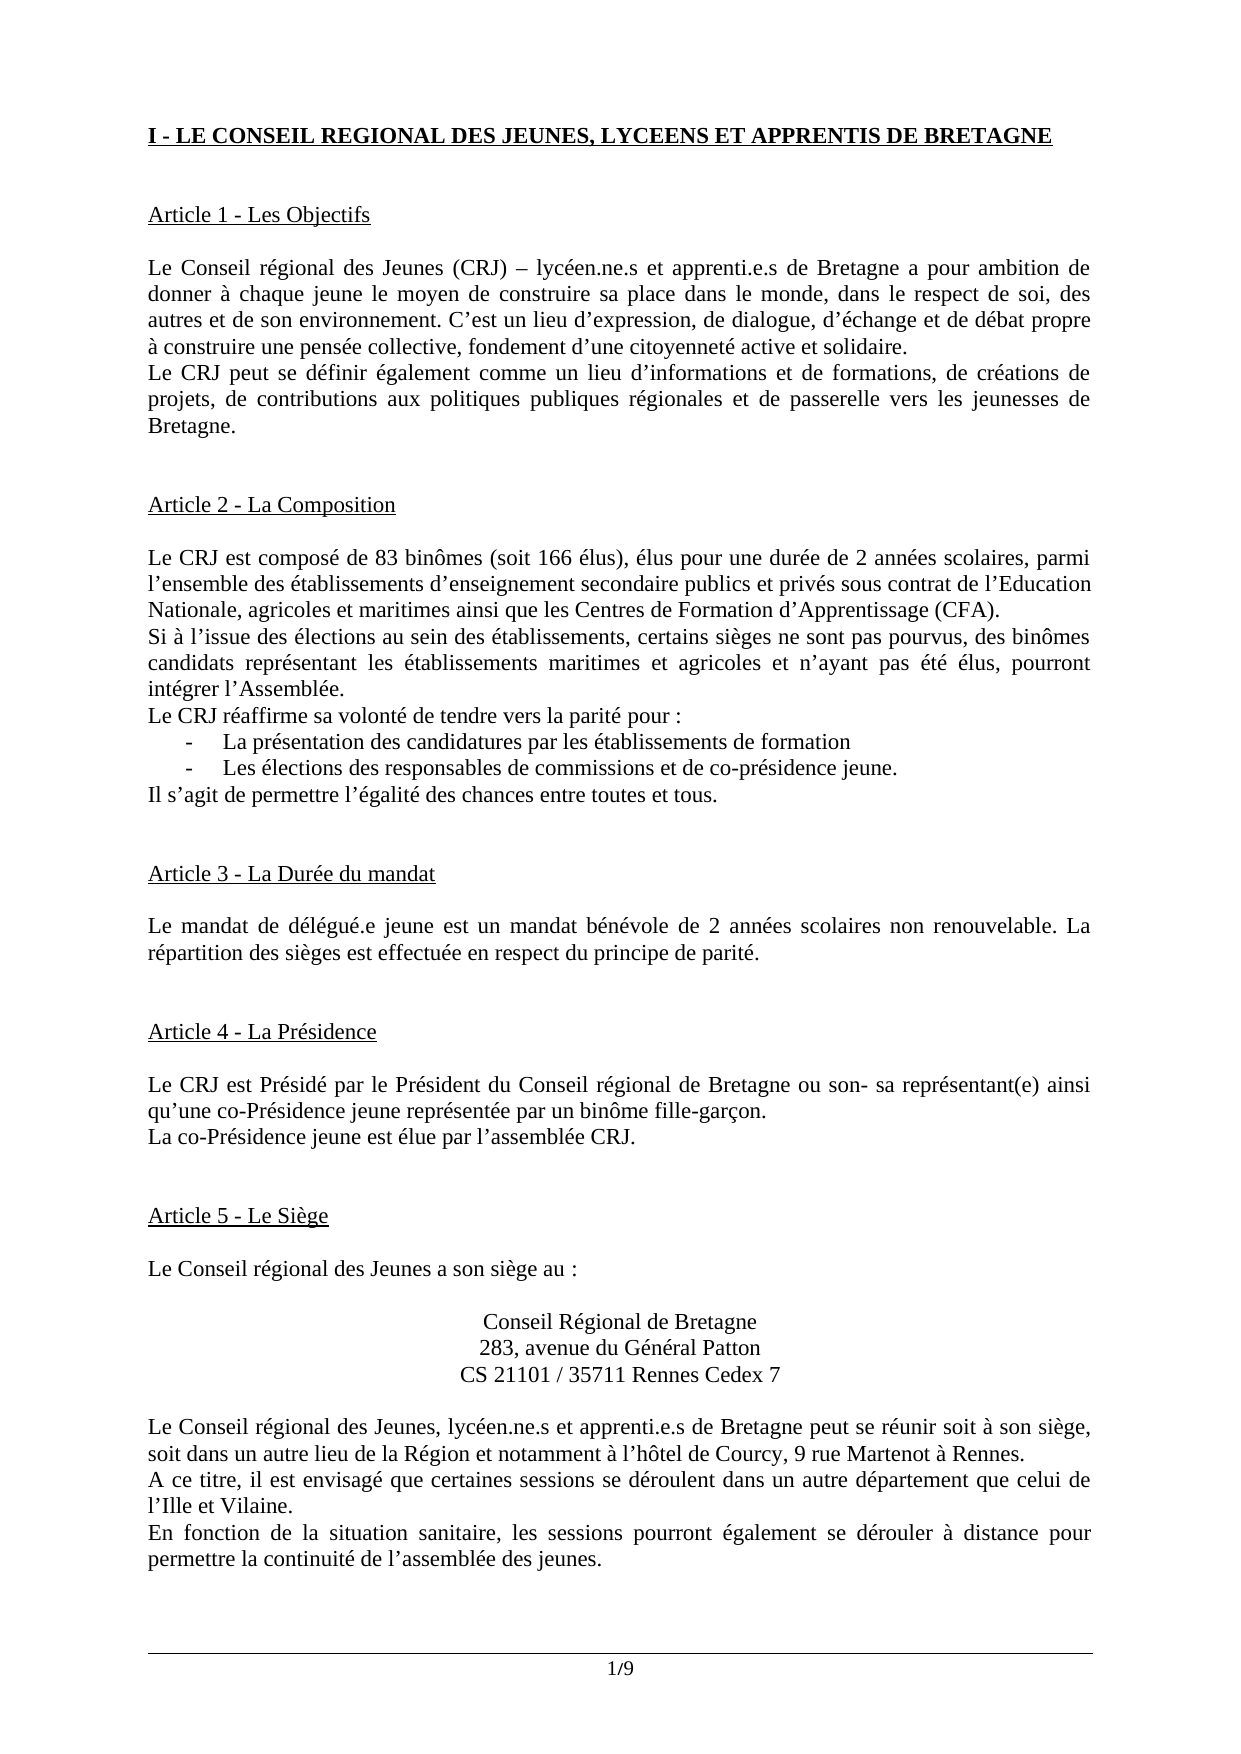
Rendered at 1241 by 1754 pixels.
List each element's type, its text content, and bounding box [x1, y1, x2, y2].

text Le Conseil régional des Jeunes a son siège au : [148, 1255, 1093, 1282]
text Il s’agit de permettre l’égalité des chances entre toutes et tous. [148, 781, 1093, 807]
text La co-Présidence jeune est élue par l’assemblée CRJ. [148, 1123, 1093, 1150]
text Article 4 - La Présidence [148, 1018, 1093, 1044]
list Les élections des responsables de commissions et de co-présidence jeune. [185, 754, 1093, 781]
text A ce titre, il est envisagé que certaines sessions se déroulent dans un autre département que celui de l’Ille et Vilaine. [148, 1466, 1093, 1519]
text Le Conseil régional des Jeunes, lycéen.ne.s et apprenti.e.s de Bretagne peut se réunir soit à son siège, soit dans un autre lieu de la Région et notamment à l’hôtel de Courcy, 9 rue Martenot à Rennes. [148, 1413, 1093, 1466]
text Le CRJ est composé de 83 binômes (soit 166 élus), élus pour une durée de 2 années scolaires, parmi l’ensemble des établissements d’enseignement secondaire publics et privés sous contrat de l’Education Nationale, agricoles et maritimes ainsi que les Centres de Formation d’Apprentissage (CFA). [148, 544, 1093, 623]
text Si à l’issue des élections au sein des établissements, certains sièges ne sont pas pourvus, des binômes candidats représentant les établissements maritimes et agricoles et n’ayant pas été élus, pourront intégrer l’Assemblée. [148, 623, 1093, 702]
text I - LE CONSEIL REGIONAL DES JEUNES, LYCEENS ET APPRENTIS DE BRETAGNE [148, 122, 1093, 148]
text Le Conseil régional des Jeunes (CRJ) – lycéen.ne.s et apprenti.e.s de Bretagne a pour ambition de donner à chaque jeune le moyen de construire sa place dans le monde, dans le respect de soi, des autres et de son environnement. C’est un lieu d’expression, de dialogue, d’échange et de débat propre à construire une pensée collective, fondement d’une citoyenneté active et solidaire. [148, 254, 1093, 359]
text Le CRJ est Présidé par le Président du Conseil régional de Bretagne ou son- sa représentant(e) ainsi qu’une co-Présidence jeune représentée par un binôme fille-garçon. [148, 1071, 1093, 1123]
text En fonction de la situation sanitaire, les sessions pourront également se dérouler à distance pour permettre la continuité de l’assemblée des jeunes. [148, 1519, 1093, 1571]
text Article 2 - La Composition [148, 491, 1093, 517]
text Article 3 - La Durée du mandat [148, 860, 1093, 886]
text Le mandat de délégué.e jeune est un mandat bénévole de 2 années scolaires non renouvelable. La répartition des sièges est effectuée en respect du principe de parité. [148, 913, 1093, 965]
text Conseil Régional de Bretagne [148, 1308, 1093, 1334]
text CS 21101 / 35711 Rennes Cedex 7 [148, 1361, 1093, 1387]
list La présentation des candidatures par les établissements de formation [185, 728, 1093, 754]
text Le CRJ réaffirme sa volonté de tendre vers la parité pour : [148, 702, 1093, 728]
text Article 5 - Le Siège [148, 1202, 1093, 1229]
text Article 1 - Les Objectifs [148, 201, 1093, 227]
text Le CRJ peut se définir également comme un lieu d’informations et de formations, de créations de projets, de contributions aux politiques publiques régionales et de passerelle vers les jeunesses de Bretagne. [148, 359, 1093, 438]
text 283, avenue du Général Patton [148, 1334, 1093, 1361]
